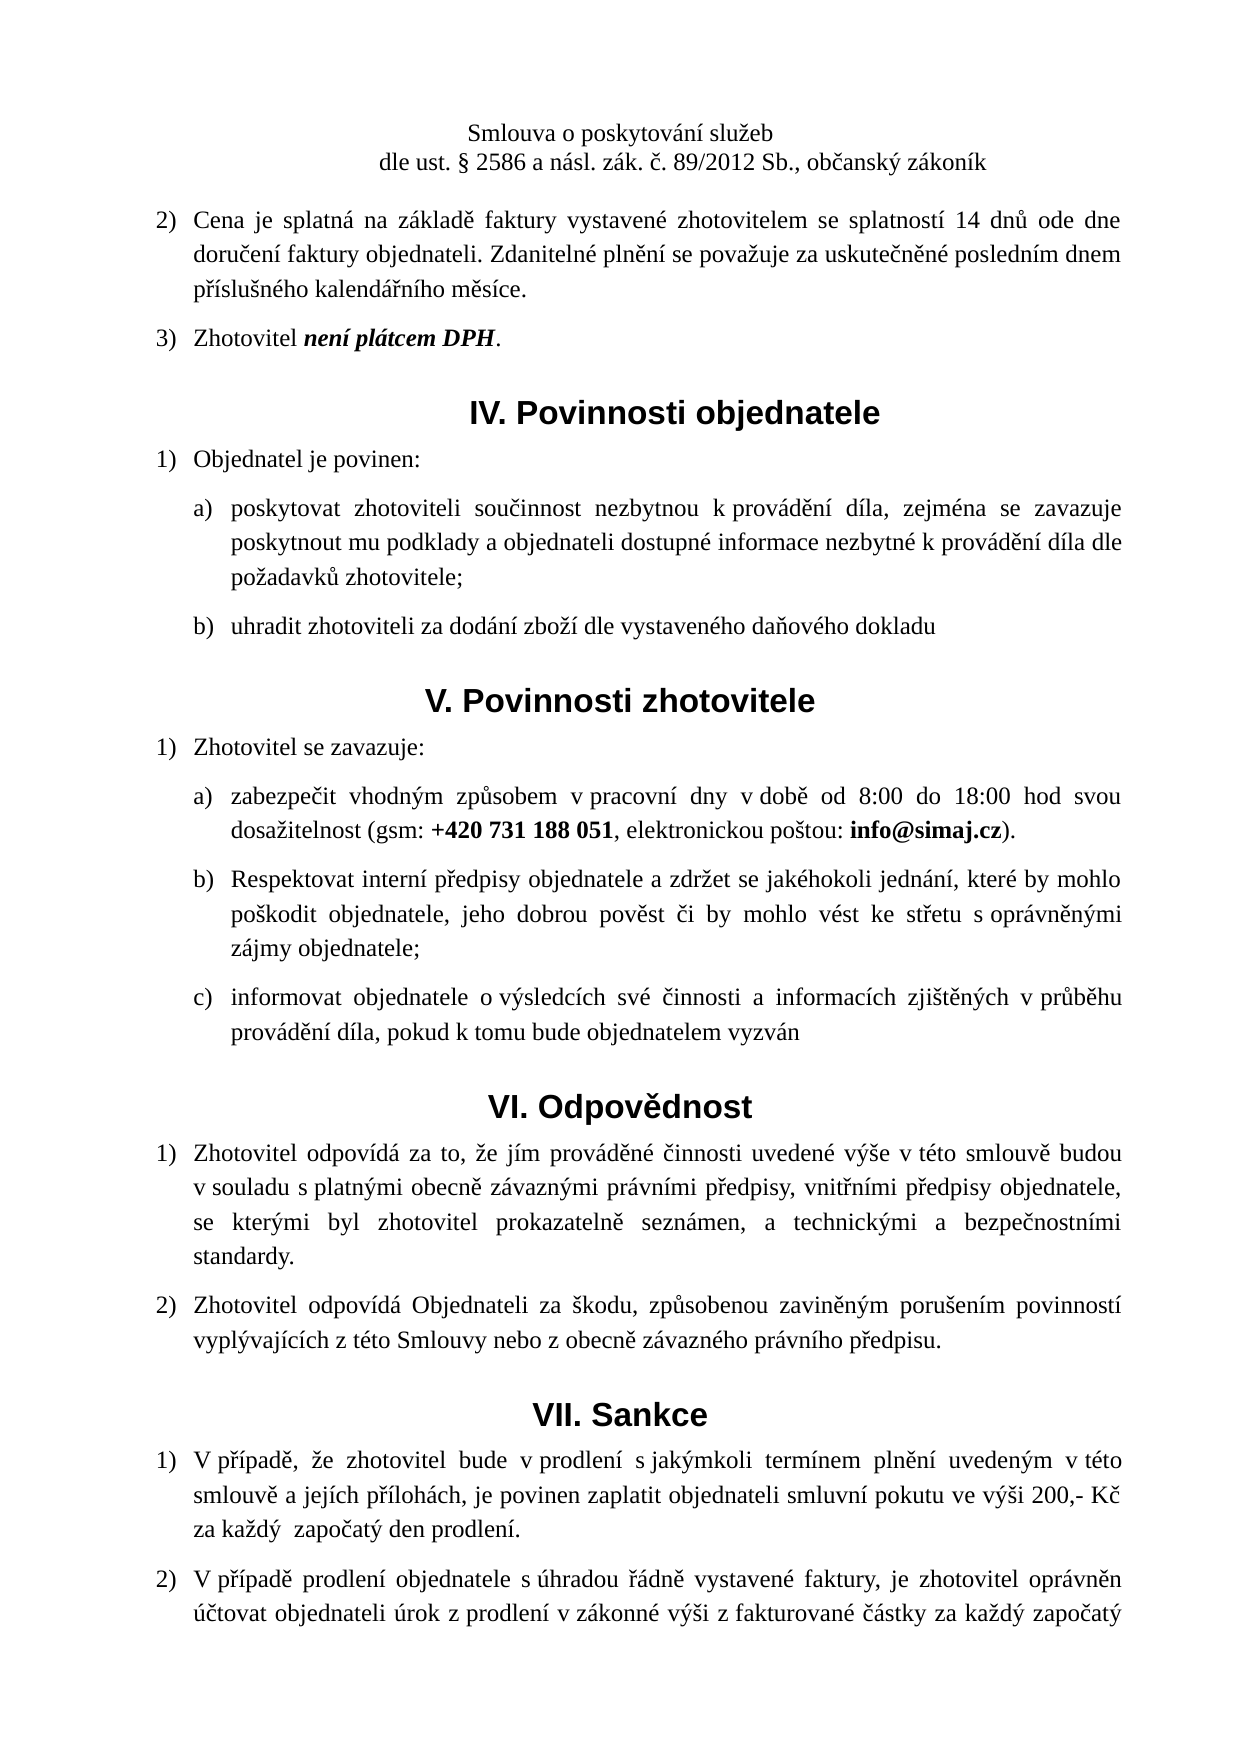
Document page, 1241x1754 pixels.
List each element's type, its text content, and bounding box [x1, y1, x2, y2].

list poskytovat zhotoviteli součinnost nezbytnou k provádění díla, zejména se zavazuje poskytnout mu podklady a objednateli dostupné informace nezbytné k provádění díla dle požadavků zhotovitele; [193, 493, 1122, 591]
subtitle VI. Odpovědnost [118, 1087, 1122, 1125]
list V případě, že zhotovitel bude v prodlení s jakýmkoli termínem plnění uvedeným v této smlouvě a jejích přílohách, je povinen zaplatit objednateli smluvní pokutu ve výši 200,- Kč za každý započatý den prodlení. [156, 1446, 1122, 1543]
subtitle VII. Sankce [118, 1395, 1122, 1433]
list Zhotovitel odpovídá za to, že jím prováděné činnosti uvedené výše v této smlouvě budou v souladu s platnými obecně závaznými právními předpisy, vnitřními předpisy objednatele, se kterými byl zhotovitel prokazatelně seznámen, a technickými a bezpečnostními standardy. [156, 1138, 1122, 1270]
list informovat objednatele o výsledcích své činnosti a informacích zjištěných v průběhu provádění díla, pokud k tomu bude objednatelem vyzván [193, 982, 1122, 1046]
list Zhotovitel se zavazuje: [156, 732, 1122, 761]
list zabezpečit vhodným způsobem v pracovní dny v době od 8:00 do 18:00 hod svou dosažitelnost (gsm: +420 731 188 051, elektronickou poštou: info@simaj.cz). [193, 781, 1122, 844]
list uhradit zhotoviteli za dodání zboží dle vystaveného daňového dokladu [193, 611, 1122, 640]
subtitle IV. Povinnosti objednatele [118, 393, 1122, 431]
list Cena je splatná na základě faktury vystavené zhotovitelem se splatností 14 dnů ode dne doručení faktury objednateli. Zdanitelné plnění se považuje za uskutečněné posledním dnem příslušného kalendářního měsíce. [156, 205, 1122, 303]
list Zhotovitel není plátcem DPH. [156, 323, 1122, 352]
list Objednatel je povinen: [156, 444, 1122, 473]
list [156, 1564, 1122, 1627]
subtitle V. Povinnosti zhotovitele [118, 681, 1122, 719]
list Zhotovitel odpovídá Objednateli za škodu, způsobenou zaviněným porušením povinností vyplývajících z této Smlouvy nebo z obecně závazného právního předpisu. [156, 1290, 1122, 1353]
list Respektovat interní předpisy objednatele a zdržet se jakéhokoli jednání, které by mohlo poškodit objednatele, jeho dobrou pověst či by mohlo vést ke střetu s oprávněnými zájmy objednatele; [193, 864, 1122, 962]
